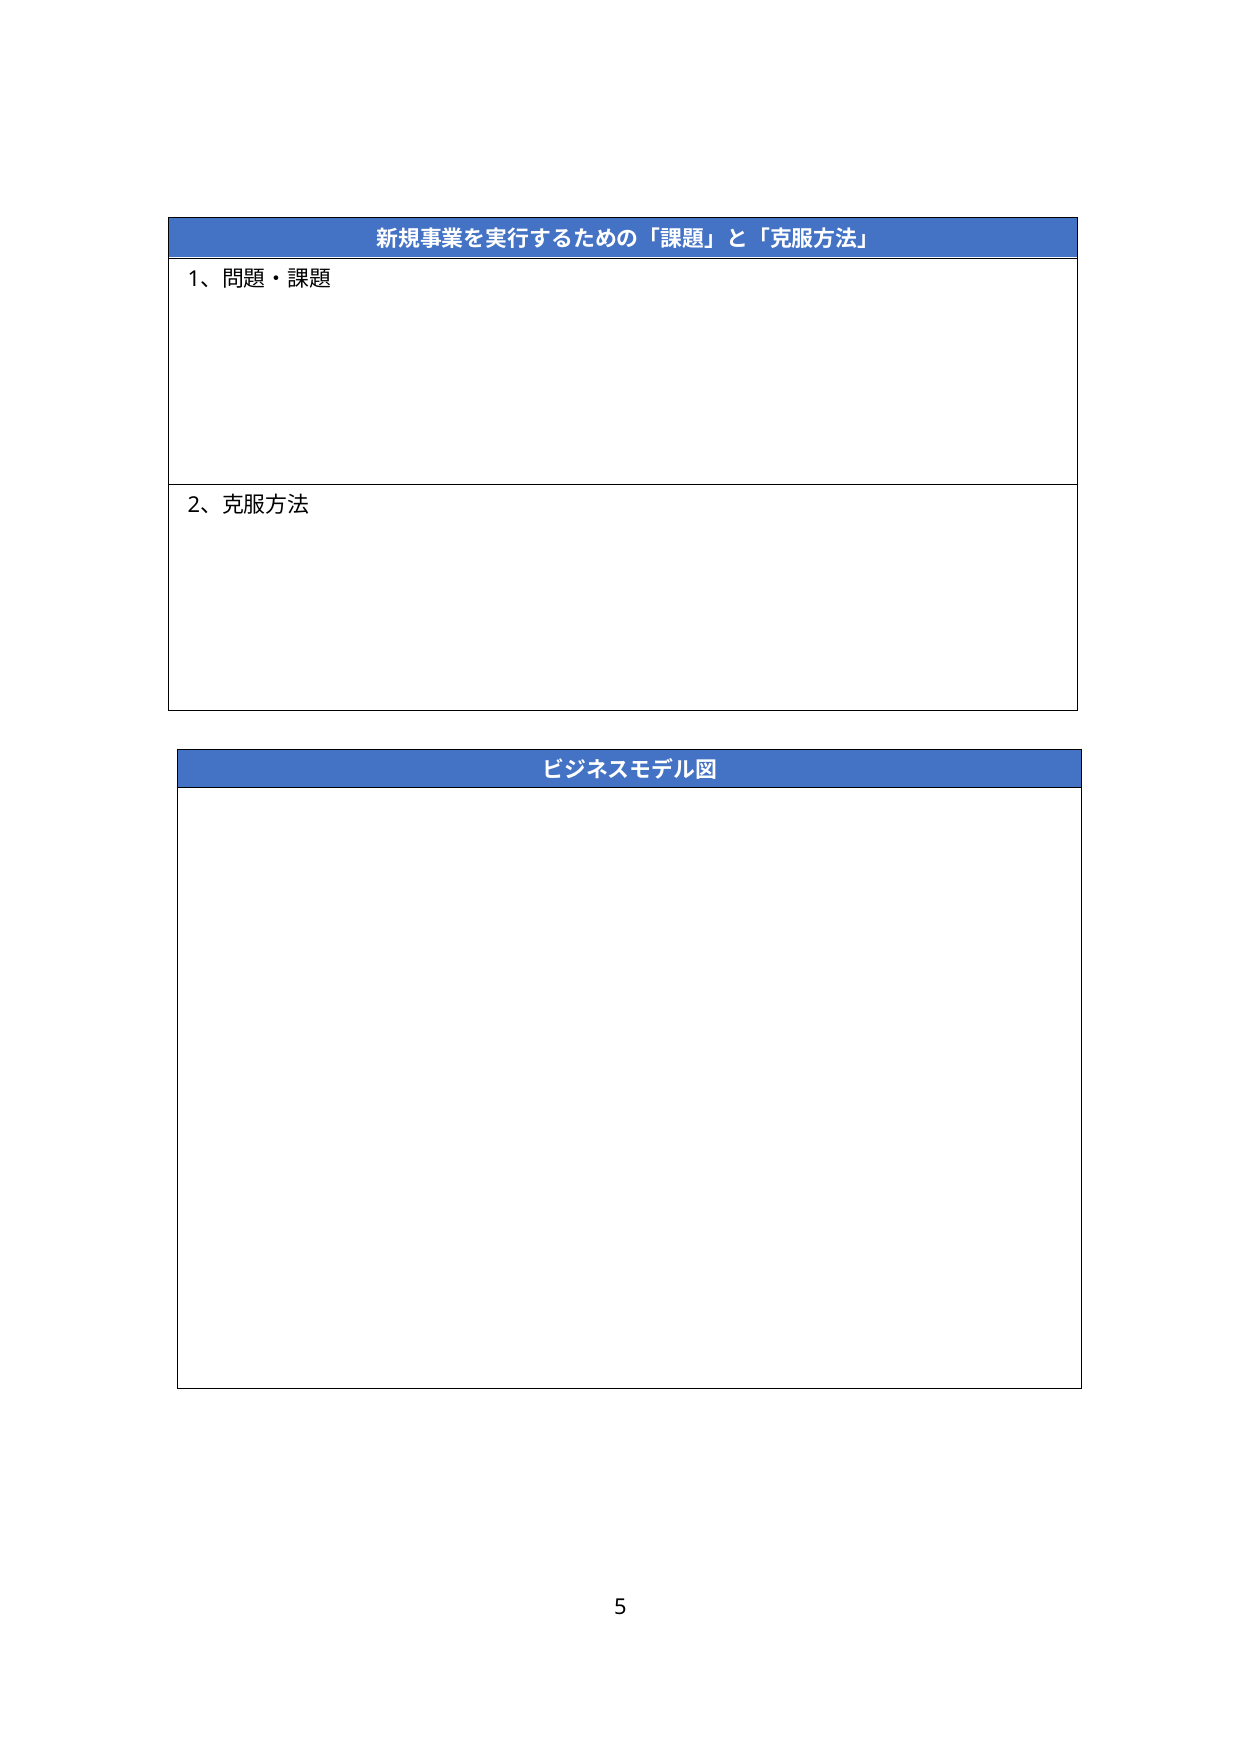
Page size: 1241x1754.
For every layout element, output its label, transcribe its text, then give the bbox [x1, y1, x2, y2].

table_cell 1、問題・課題 [169, 259, 1077, 483]
table_header ビジネスモデル図 [178, 750, 1081, 787]
table_cell 2、克服方法 [169, 485, 1077, 710]
table_cell [178, 788, 1081, 1388]
table_header 新規事業を実行するための「課題」と「克服方法」 [169, 218, 1077, 257]
